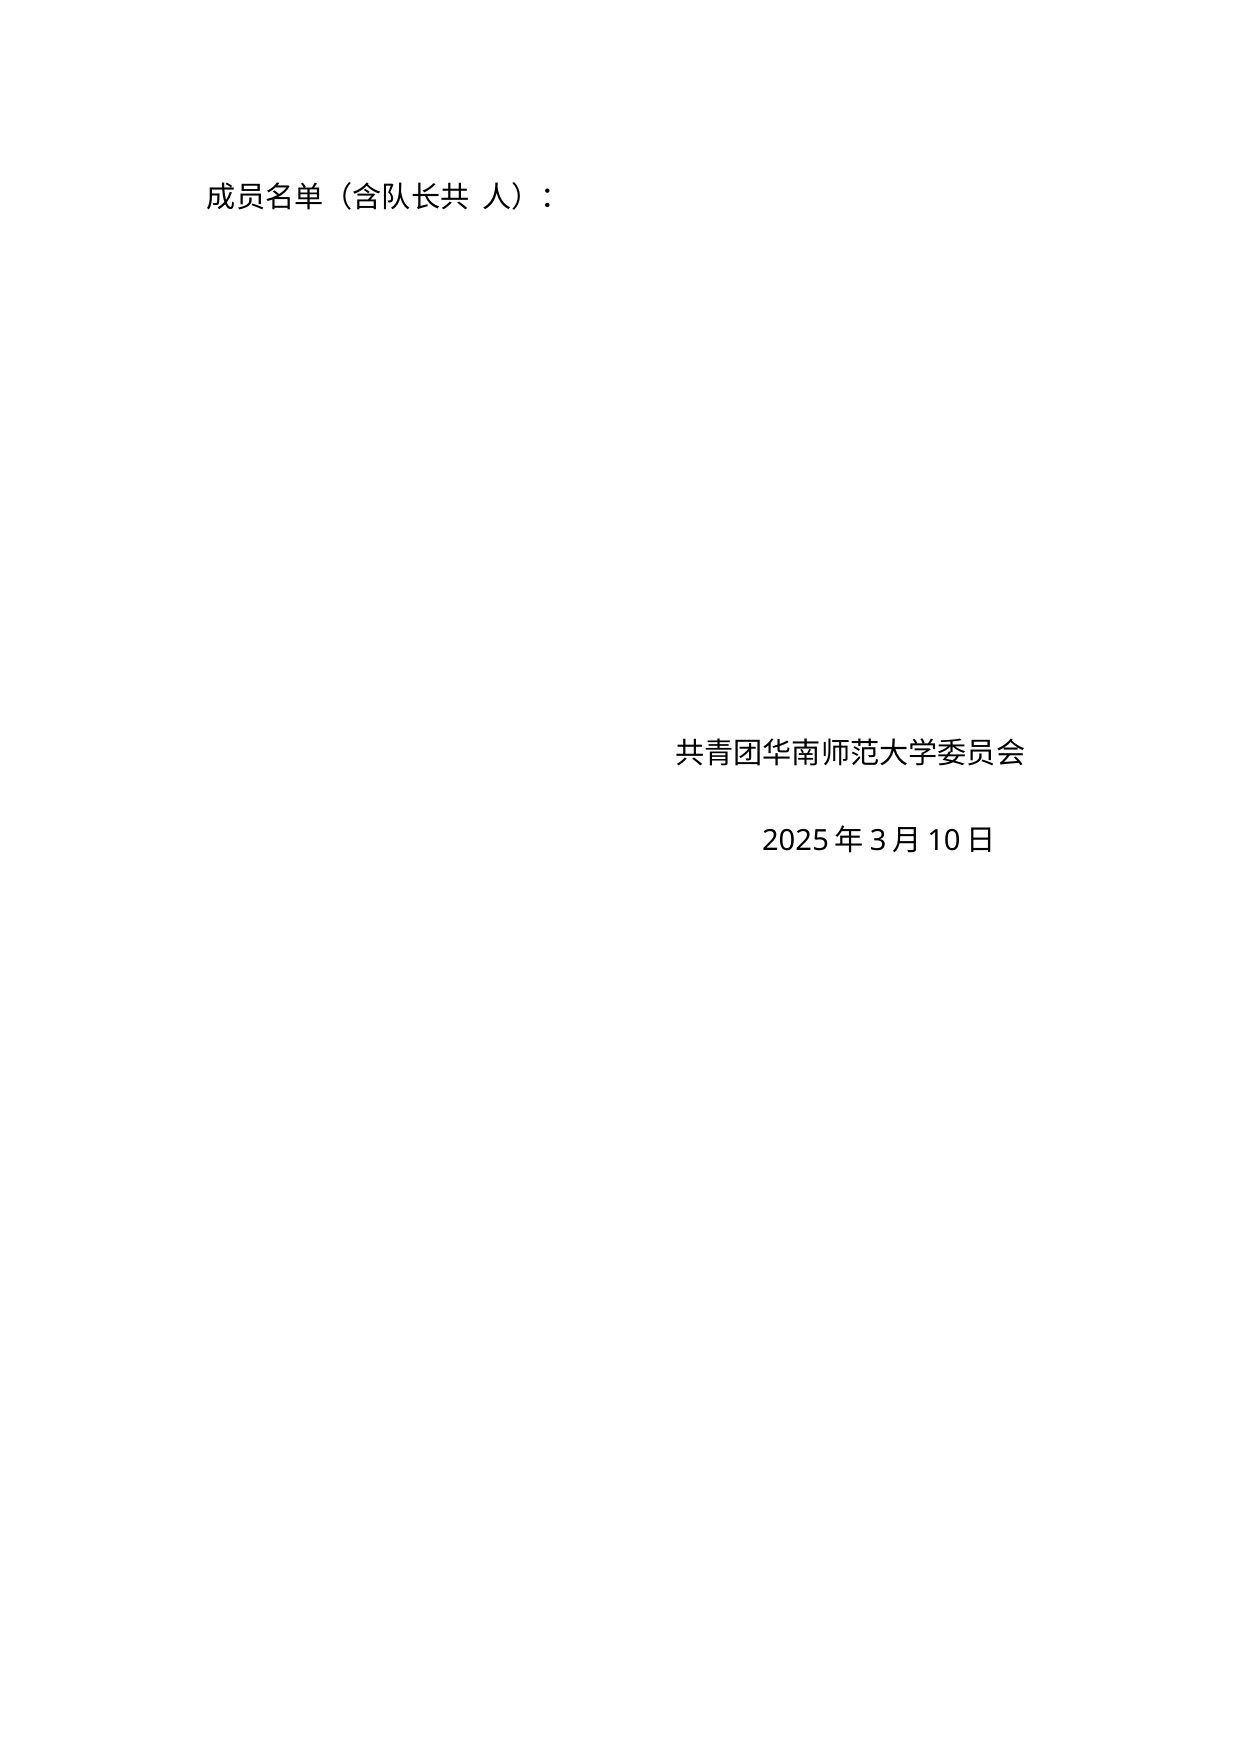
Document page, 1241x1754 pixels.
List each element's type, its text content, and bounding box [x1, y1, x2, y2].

text 成员名单（含队长共 人）： [207, 162, 1033, 227]
text 共青团华南师范大学委员会 [207, 719, 1025, 784]
text 2025年3月10日 [207, 805, 995, 870]
